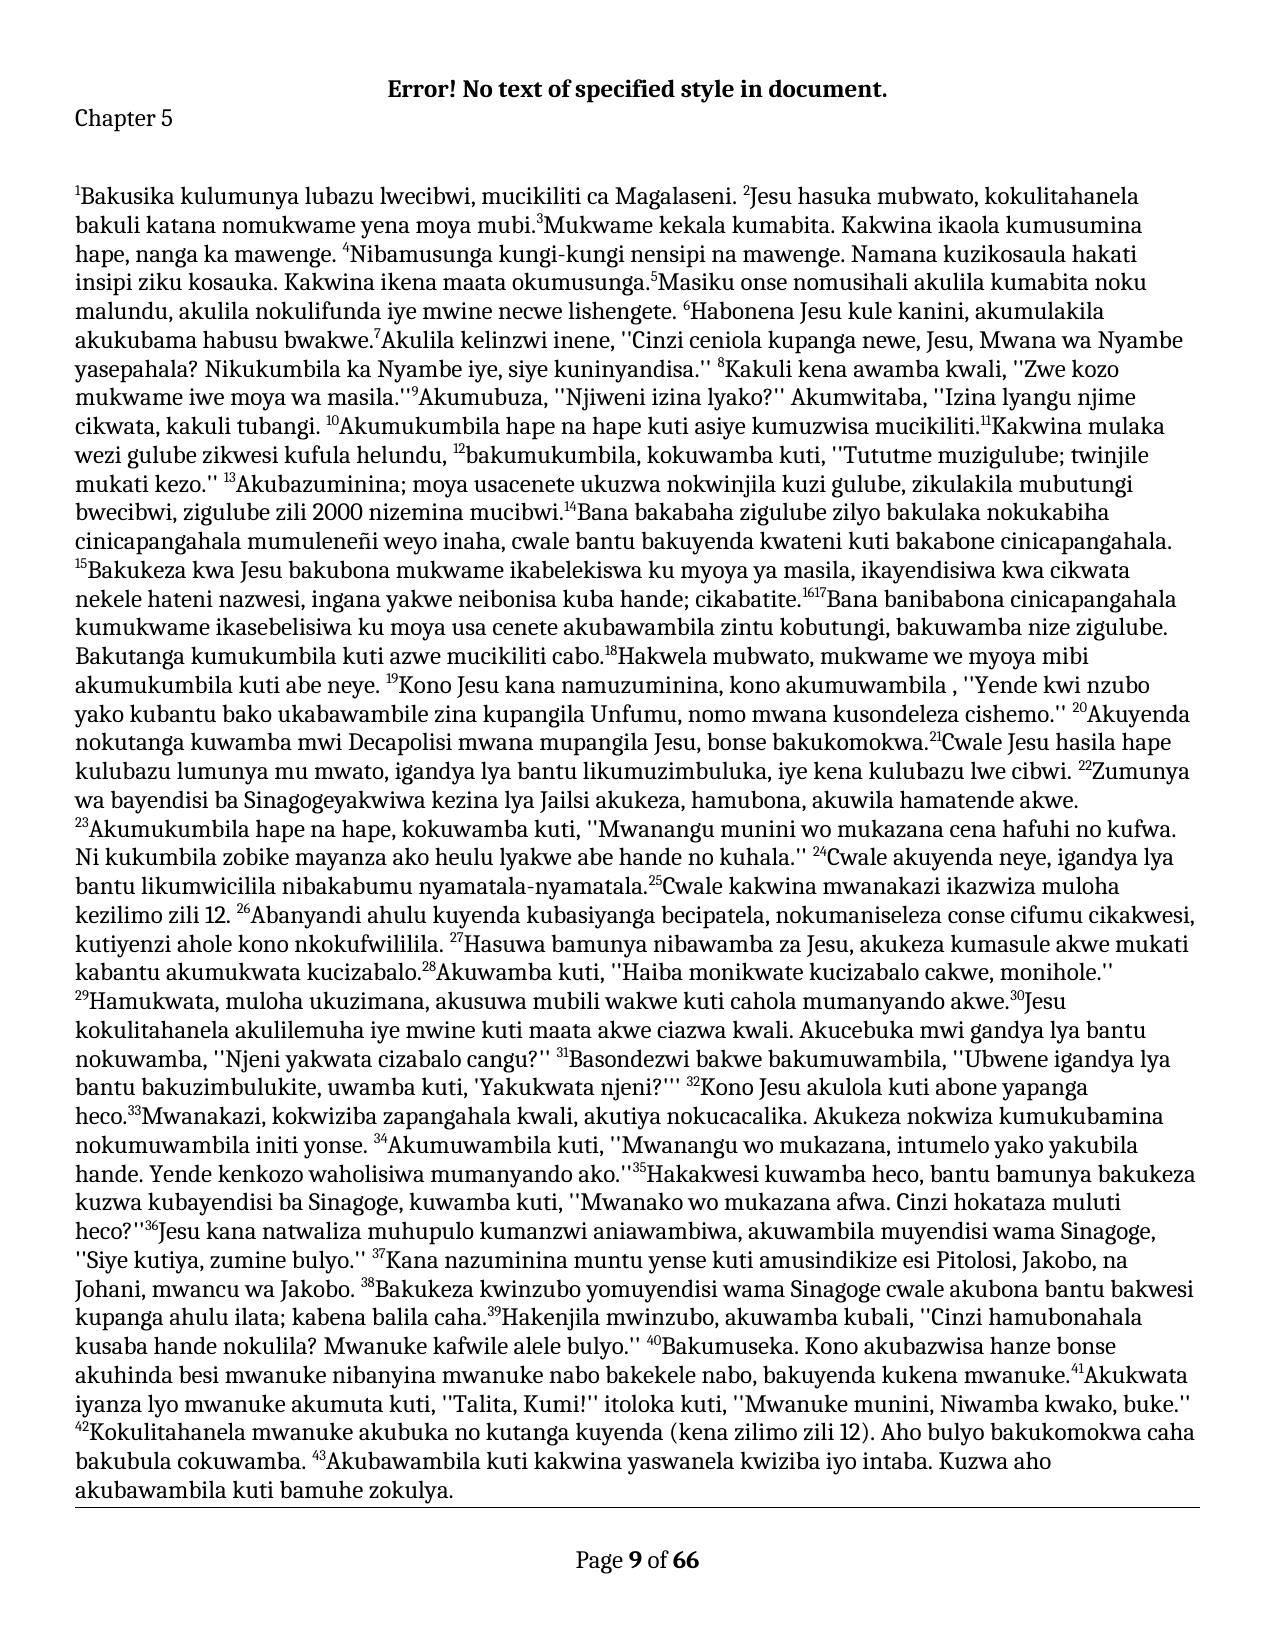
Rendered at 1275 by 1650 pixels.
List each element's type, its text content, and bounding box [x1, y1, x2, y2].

text 1Bakusika kulumunya lubazu lwecibwi, mucikiliti ca Magalaseni. 2Jesu hasuka mubwato, kokulitahanela bakuli katana nomukwame yena moya mubi.3Mukwame kekala kumabita. Kakwina ikaola kumusumina hape, nanga ka mawenge. 4Nibamusunga kungi-kungi nensipi na mawenge. Namana kuzikosaula hakati insipi ziku kosauka. Kakwina ikena maata okumusunga.5Masiku onse nomusihali akulila kumabita noku malundu, akulila nokulifunda iye mwine necwe lishengete. 6Habonena Jesu kule kanini, akumulakila akukubama habusu bwakwe.7Akulila kelinzwi inene, ''Cinzi ceniola kupanga newe, Jesu, Mwana wa Nyambe yasepahala? Nikukumbila ka Nyambe iye, siye kuninyandisa.'' 8Kakuli kena awamba kwali, ''Zwe kozo mukwame iwe moya wa masila.''9Akumubuza, ''Njiweni izina lyako?'' Akumwitaba, ''Izina lyangu njime cikwata, kakuli tubangi. 10Akumukumbila hape na hape kuti asiye kumuzwisa mucikiliti.11Kakwina mulaka wezi gulube zikwesi kufula helundu, 12bakumukumbila, kokuwamba kuti, ''Tututme muzigulube; twinjile mukati kezo.'' 13Akubazuminina; moya usacenete ukuzwa nokwinjila kuzi gulube, zikulakila mubutungi bwecibwi, zigulube zili 2000 nizemina mucibwi.14Bana bakabaha zigulube zilyo bakulaka nokukabiha cinicapangahala mumuleneñi weyo inaha, cwale bantu bakuyenda kwateni kuti bakabone cinicapangahala. 15Bakukeza kwa Jesu bakubona mukwame ikabelekiswa ku myoya ya masila, ikayendisiwa kwa cikwata nekele hateni nazwesi, ingana yakwe neibonisa kuba hande; cikabatite.1617Bana banibabona cinicapangahala kumukwame ikasebelisiwa ku moya usa cenete akubawambila zintu kobutungi, bakuwamba nize zigulube. Bakutanga kumukumbila kuti azwe mucikiliti cabo.18Hakwela mubwato, mukwame we myoya mibi akumukumbila kuti abe neye. 19Kono Jesu kana namuzuminina, kono akumuwambila , ''Yende kwi nzubo yako kubantu bako ukabawambile zina kupangila Unfumu, nomo mwana kusondeleza cishemo.'' 20Akuyenda nokutanga kuwamba mwi Decapolisi mwana mupangila Jesu, bonse bakukomokwa.21Cwale Jesu hasila hape kulubazu lumunya mu mwato, igandya lya bantu likumuzimbuluka, iye kena kulubazu lwe cibwi. 22Zumunya wa bayendisi ba Sinagogeyakwiwa kezina lya Jailsi akukeza, hamubona, akuwila hamatende akwe. 23Akumukumbila hape na hape, kokuwamba kuti, ''Mwanangu munini wo mukazana cena hafuhi no kufwa. Ni kukumbila zobike mayanza ako heulu lyakwe abe hande no kuhala.'' 24Cwale akuyenda neye, igandya lya bantu likumwicilila nibakabumu nyamatala-nyamatala.25Cwale kakwina mwanakazi ikazwiza muloha kezilimo zili 12. 26Abanyandi ahulu kuyenda kubasiyanga becipatela, nokumaniseleza conse cifumu cikakwesi, kutiyenzi ahole kono nkokufwililila. 27Hasuwa bamunya nibawamba za Jesu, akukeza kumasule akwe mukati kabantu akumukwata kucizabalo.28Akuwamba kuti, ''Haiba monikwate kucizabalo cakwe, monihole.'' 29Hamukwata, muloha ukuzimana, akusuwa mubili wakwe kuti cahola mumanyando akwe.30Jesu kokulitahanela akulilemuha iye mwine kuti maata akwe ciazwa kwali. Akucebuka mwi gandya lya bantu nokuwamba, ''Njeni yakwata cizabalo cangu?'' 31Basondezwi bakwe bakumuwambila, ''Ubwene igandya lya bantu bakuzimbulukite, uwamba kuti, 'Yakukwata njeni?''' 32Kono Jesu akulola kuti abone yapanga heco.33Mwanakazi, kokwiziba zapangahala kwali, akutiya nokucacalika. Akukeza nokwiza kumukubamina nokumuwambila initi yonse. 34Akumuwambila kuti, ''Mwanangu wo mukazana, intumelo yako yakubila hande. Yende kenkozo waholisiwa mumanyando ako.''35Hakakwesi kuwamba heco, bantu bamunya bakukeza kuzwa kubayendisi ba Sinagoge, kuwamba kuti, ''Mwanako wo mukazana afwa. Cinzi hokataza muluti heco?''36Jesu kana natwaliza muhupulo kumanzwi aniawambiwa, akuwambila muyendisi wama Sinagoge, ''Siye kutiya, zumine bulyo.'' 37Kana nazuminina muntu yense kuti amusindikize esi Pitolosi, Jakobo, na Johani, mwancu wa Jakobo. 38Bakukeza kwinzubo yomuyendisi wama Sinagoge cwale akubona bantu bakwesi kupanga ahulu ilata; kabena balila caha.39Hakenjila mwinzubo, akuwamba kubali, ''Cinzi hamubonahala kusaba hande nokulila? Mwanuke kafwile alele bulyo.'' 40Bakumuseka. Kono akubazwisa hanze bonse akuhinda besi mwanuke nibanyina mwanuke nabo bakekele nabo, bakuyenda kukena mwanuke.41Akukwata iyanza lyo mwanuke akumuta kuti, ''Talita, Kumi!'' itoloka kuti, ''Mwanuke munini, Niwamba kwako, buke.'' 42Kokulitahanela mwanuke akubuka no kutanga kuyenda (kena zilimo zili 12). Aho bulyo bakukomokwa caha bakubula cokuwamba. 43Akubawambila kuti kakwina yaswanela kwiziba iyo intaba. Kuzwa aho akubawambila kuti bamuhe zokulya. [75, 182, 1200, 1507]
text Chapter 5 [75, 104, 1200, 161]
